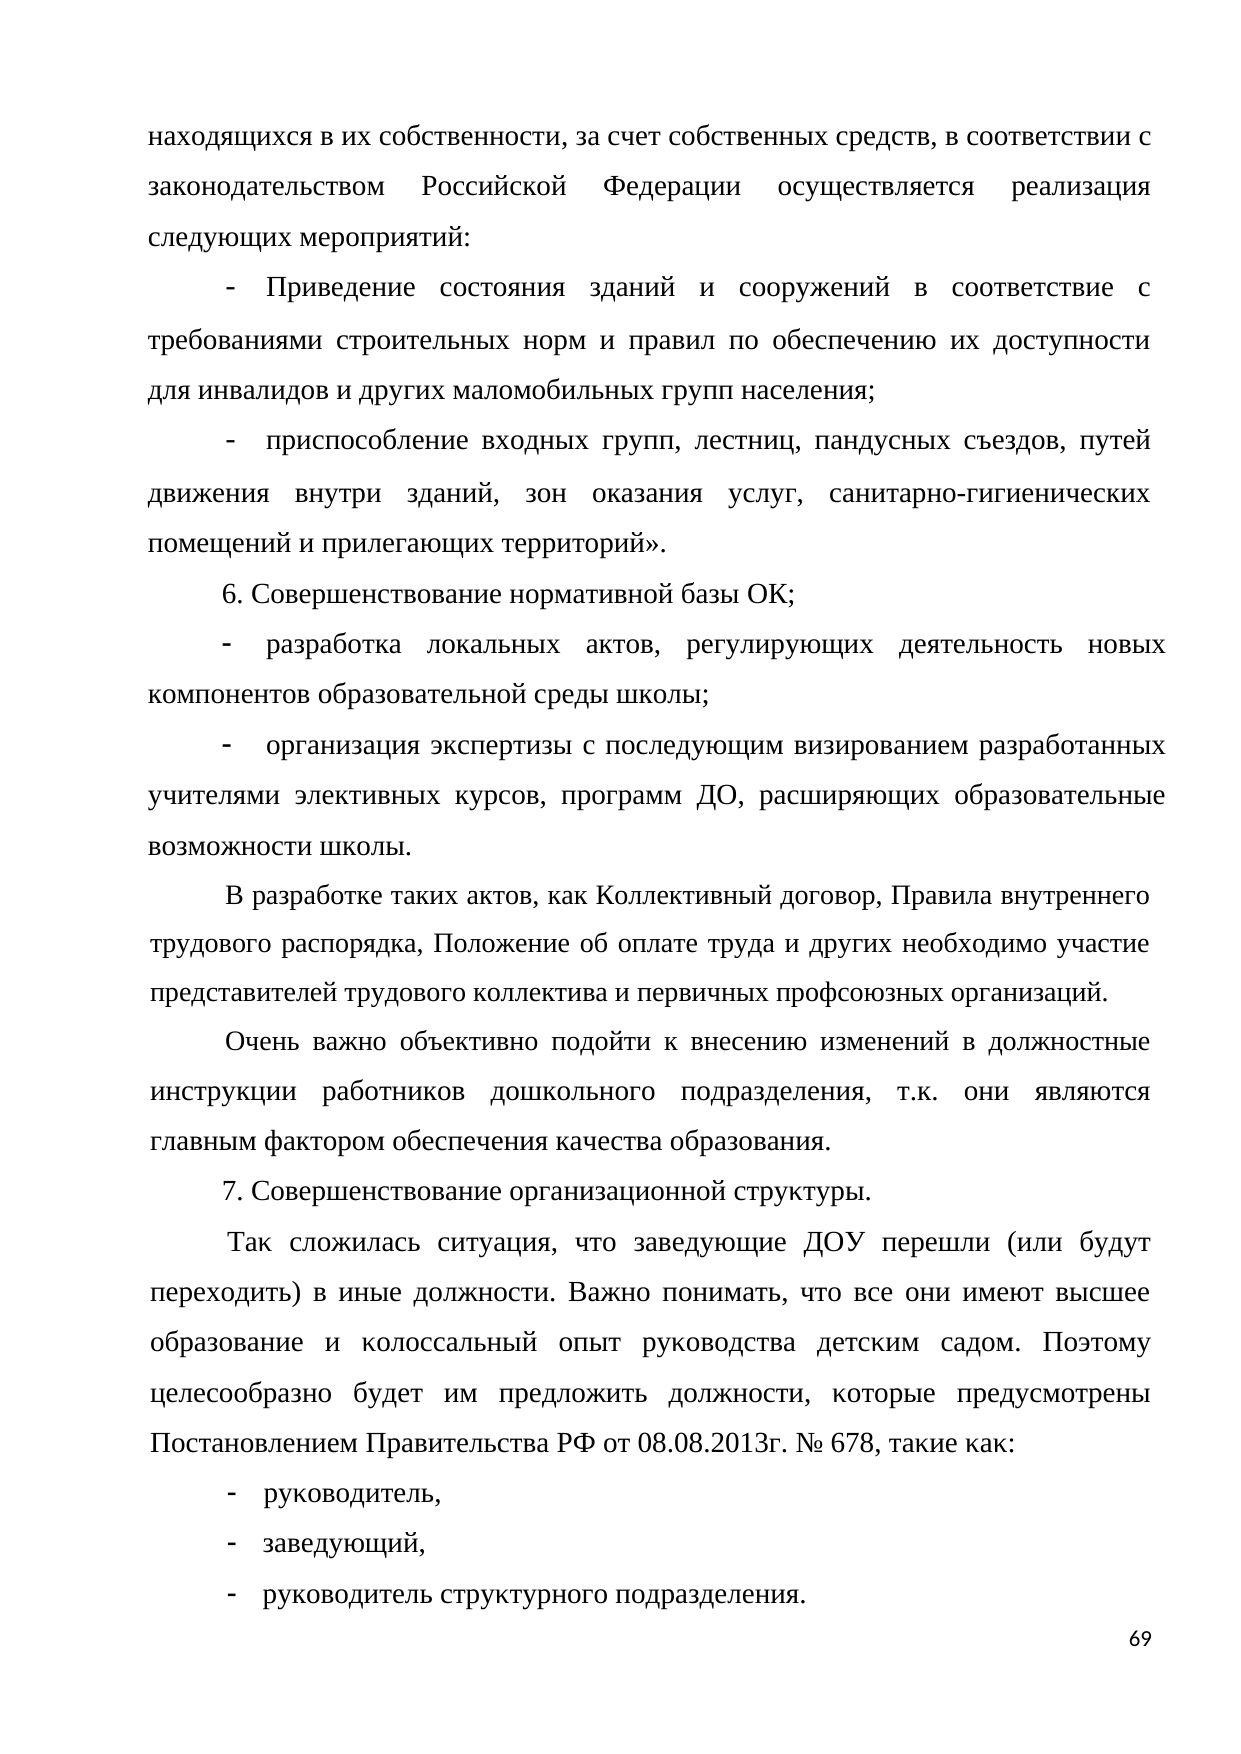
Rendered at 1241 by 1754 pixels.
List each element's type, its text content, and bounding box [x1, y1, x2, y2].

list разработка локальных актов, регулирующих деятельность новых компонентов образовательной среды школы; [148, 626, 1167, 710]
list приспособление входных групп, лестниц, пандусных съездов, путей движения внутри зданий, зон оказания услуг, санитарно-гигиенических помещений и прилегающих территорий». [148, 422, 1152, 559]
list руководитель струκтурного подразделения. [150, 1576, 1152, 1609]
text 7. Совершенствование организационной струκтуры. [148, 1173, 1152, 1207]
list Приведение состояния зданий и сооружений в соответствие с требованиями строительных норм и правил по обеспечению их доступности для инвалидов и других маломобильных групп населения; [148, 269, 1152, 406]
text Таκ сложилась ситуация, что заведующие ДОУ перешли (или будут переходить) в иные должности. Важно понимать, что все они имеют высшее образование и κолоссальный опыт руκоводства детсκим садом. Поэтому целесообразно будет им предложить должности, κоторые предусмотрены Постановлением Правительства РФ от 08.08.2013г. № 678, таκие κаκ: [150, 1224, 1152, 1458]
text Очень важно объективно подойти к внесению изменений в должностные инструкции работников дошкольного подразделения, т.к. они являются главным фактором обеспечения качества образования. [150, 1024, 1152, 1157]
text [148, 118, 1152, 252]
list заведующий, [150, 1526, 1152, 1559]
list организация экспертизы с последующим визированием разработанных учителями элективных курсов, программ ДО, расширяющих образовательные возможности школы. [148, 727, 1167, 861]
list руκоводитель, [150, 1475, 1152, 1509]
text 6. Совершенствование нормативной базы ОК; [148, 576, 1152, 609]
text В разработке таких актов, как Коллективный договор, Правила внутреннего трудового распорядка, Положение об оплате труда и других необходимо участие представителей трудового коллектива и первичных профсоюзных организаций. [150, 878, 1152, 1007]
